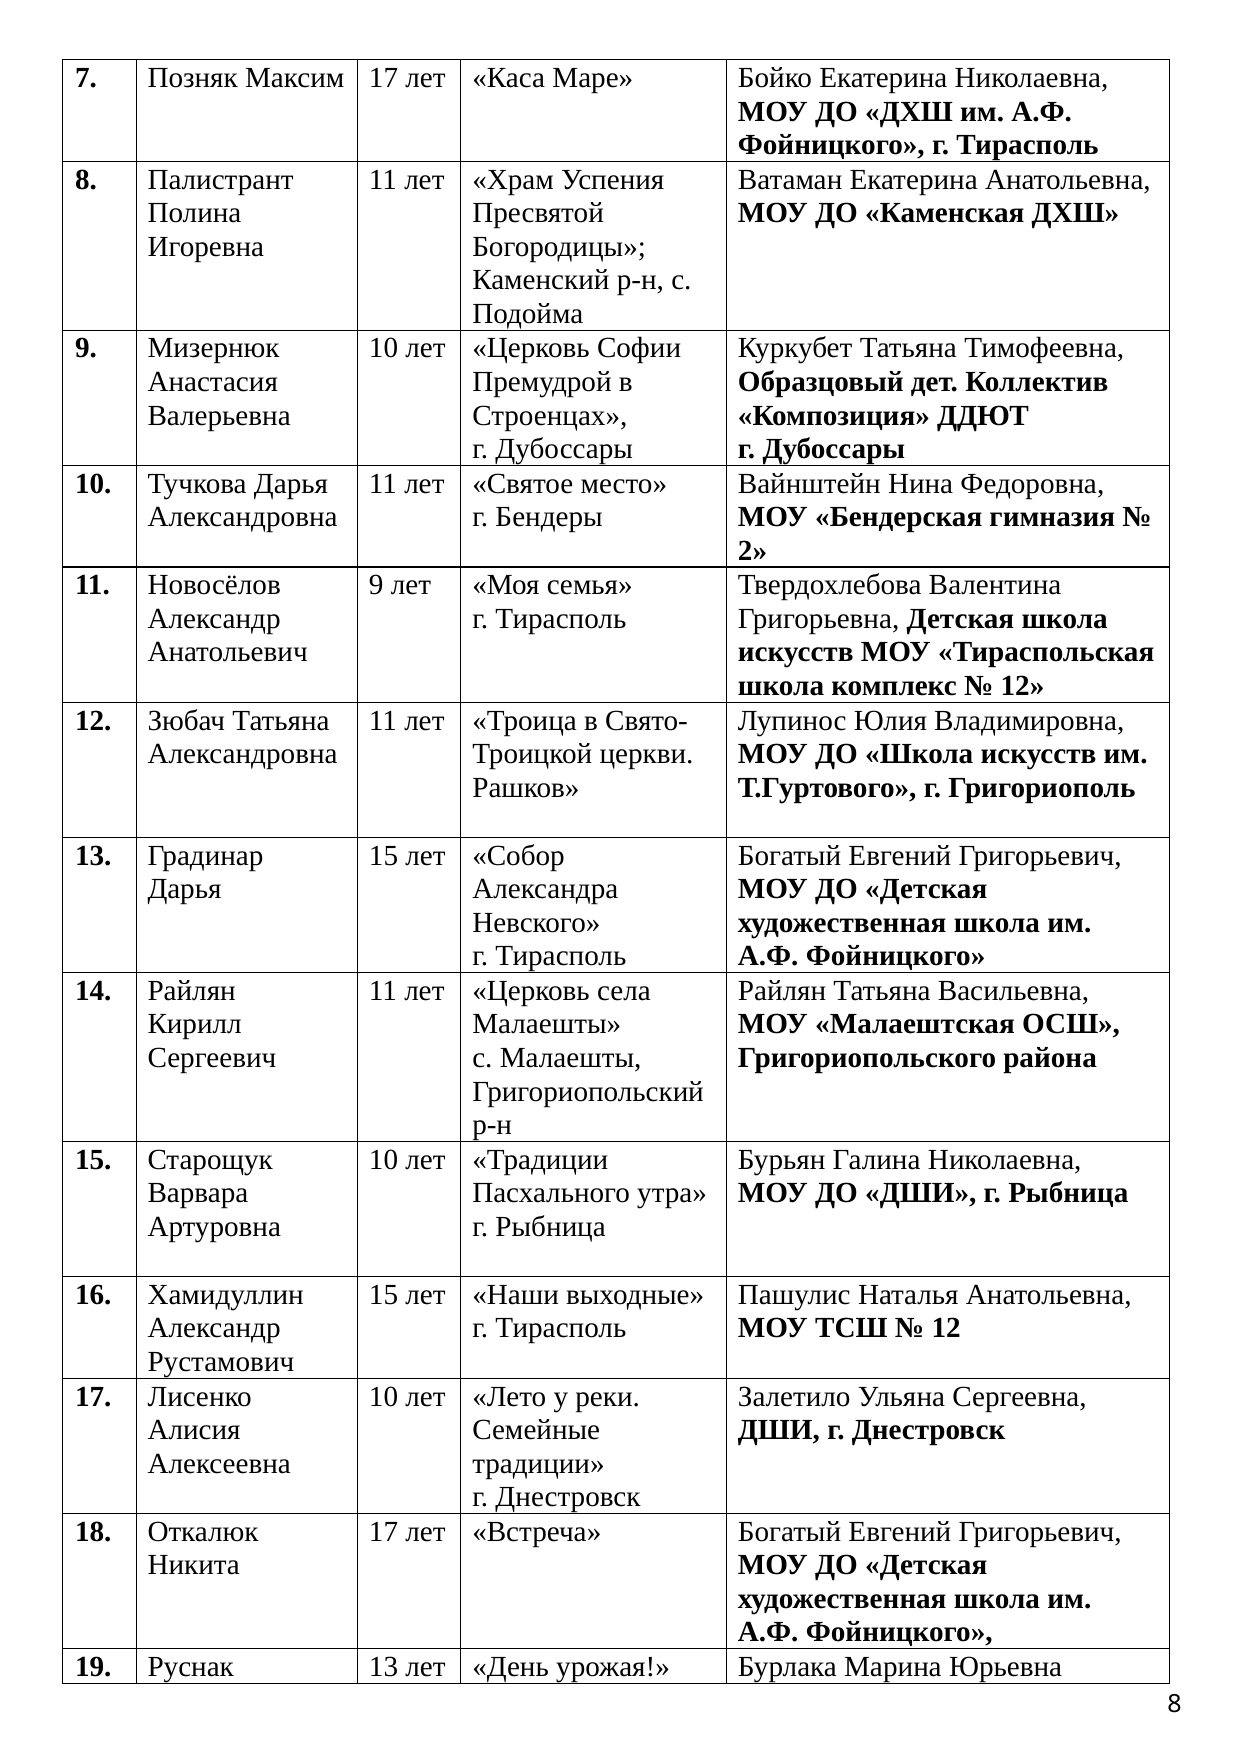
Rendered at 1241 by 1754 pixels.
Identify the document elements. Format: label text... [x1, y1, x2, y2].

table_cell [63, 1379, 136, 1513]
table_cell Вайнштейн Нина Федоровна, МОУ «Бендерская гимназия № 2» [727, 466, 1169, 566]
table_cell 15 лет [358, 838, 460, 972]
table_cell Бойко Екатерина Николаевна, МОУ ДО «ДХШ им. А.Ф. Фойницкого», г. Тирасполь [727, 60, 1169, 161]
table_cell Залетило Ульяна Сергеевна, ДШИ, г. Днестровск [727, 1379, 1169, 1513]
table_cell 11 лет [358, 162, 460, 329]
table_cell 11 лет [358, 973, 460, 1141]
table_cell Хамидуллин Александр Рустамович [137, 1277, 357, 1378]
table_cell Ватаман Екатерина Анатольевна, МОУ ДО «Каменская ДХШ» [727, 162, 1169, 329]
table_cell Новосёлов Александр Анатольевич [137, 568, 357, 702]
table_cell [63, 60, 136, 161]
table_cell Бурьян Галина Николаевна, МОУ ДО «ДШИ», г. Рыбница [727, 1142, 1169, 1276]
table_cell «Церковь села Малаешты» с. Малаешты, Григориопольский р-н [461, 973, 726, 1141]
table_cell «Встреча» [461, 1514, 726, 1648]
table_cell [63, 1277, 136, 1378]
table_cell «Святое место» г. Бендеры [461, 466, 726, 566]
table_cell [63, 973, 136, 1141]
table_cell «Моя семья» г. Тирасполь [461, 568, 726, 702]
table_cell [137, 1649, 357, 1683]
table_cell Пашулис Наталья Анатольевна, МОУ ТСШ № 12 [727, 1277, 1169, 1378]
table_cell [63, 703, 136, 837]
table_cell «Храм Успения Пресвятой Богородицы»; Каменский р-н, с. Подойма [461, 162, 726, 329]
table_cell [63, 838, 136, 972]
table_cell Лисенко Алисия Алексеевна [137, 1379, 357, 1513]
table_cell «Лето у реки. Семейные традиции» г. Днестровск [461, 1379, 726, 1513]
table_cell [63, 1142, 136, 1276]
table_cell Зюбач Татьяна Александровна [137, 703, 357, 837]
table_cell 15 лет [358, 1277, 460, 1378]
table_cell «Наши выходные» г. Тирасполь [461, 1277, 726, 1378]
table_cell 17 лет [358, 1514, 460, 1648]
table_cell [63, 331, 136, 465]
table_cell Райлян Кирилл Сергеевич [137, 973, 357, 1141]
table_cell 11 лет [358, 466, 460, 566]
table_cell Старощук Варвара Артуровна [137, 1142, 357, 1276]
table_cell Куркубет Татьяна Тимофеевна, Образцовый дет. Коллектив «Композиция» ДДЮТ г. Дубоссары [727, 331, 1169, 465]
table_cell Позняк Максим [137, 60, 357, 161]
table_cell Лупинос Юлия Владимировна, МОУ ДО «Школа искусств им. Т.Гуртового», г. Григориополь [727, 703, 1169, 837]
table_cell Откалюк Никита [137, 1514, 357, 1648]
table_cell 9 лет [358, 568, 460, 702]
table_cell «Каса Маре» [461, 60, 726, 161]
table_cell [63, 1649, 136, 1683]
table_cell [727, 1649, 1169, 1683]
table_cell [63, 1514, 136, 1648]
table_cell 11 лет [358, 703, 460, 837]
table_cell Богатый Евгений Григорьевич, МОУ ДО «Детская художественная школа им. А.Ф. Фойницкого» [727, 838, 1169, 972]
table_cell Твердохлебова Валентина Григорьевна, Детская школа искусств МОУ «Тираспольская школа комплекс № 12» [727, 568, 1169, 702]
table_cell [63, 568, 136, 702]
table_cell Градинар Дарья [137, 838, 357, 972]
table_cell 13 лет [358, 1649, 460, 1683]
table_cell Райлян Татьяна Васильевна, МОУ «Малаештская ОСШ», Григориопольского района [727, 973, 1169, 1141]
table_cell 10 лет [358, 1142, 460, 1276]
table_cell 17 лет [358, 60, 460, 161]
table_cell Мизернюк Анастасия Валерьевна [137, 331, 357, 465]
table_cell Богатый Евгений Григорьевич, МОУ ДО «Детская художественная школа им. А.Ф. Фойницкого», [727, 1514, 1169, 1648]
table_cell Тучкова Дарья Александровна [137, 466, 357, 566]
table_cell «Церковь Софии Премудрой в Строенцах», г. Дубоссары [461, 331, 726, 465]
table_cell «Собор Александра Невского» г. Тирасполь [461, 838, 726, 972]
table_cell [461, 1649, 726, 1683]
table_cell [63, 162, 136, 329]
table_cell Палистрант Полина Игоревна [137, 162, 357, 329]
table_cell «Традиции Пасхального утра» г. Рыбница [461, 1142, 726, 1276]
table_cell [63, 466, 136, 566]
table_cell 10 лет [358, 331, 460, 465]
table_cell 10 лет [358, 1379, 460, 1513]
table_cell «Троица в Свято-Троицкой церкви. Рашков» [461, 703, 726, 837]
